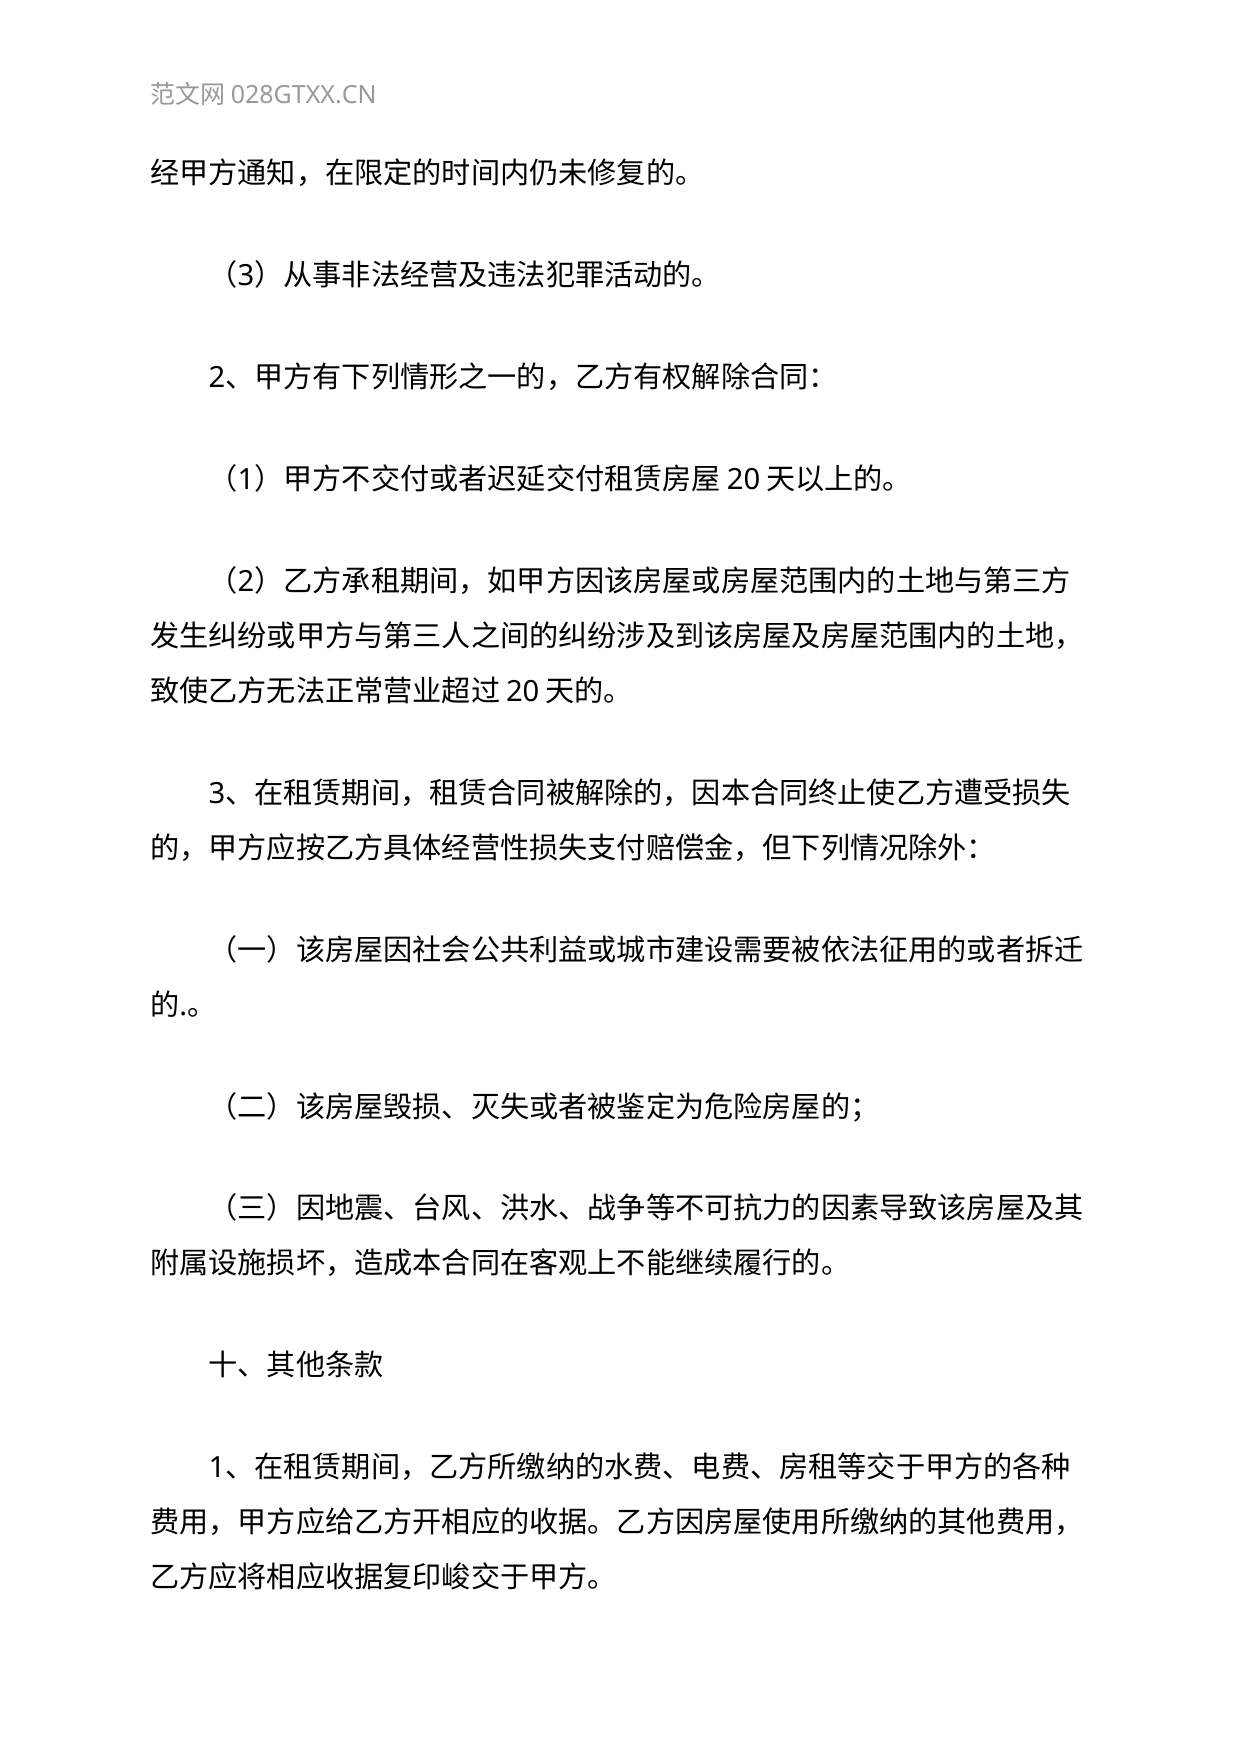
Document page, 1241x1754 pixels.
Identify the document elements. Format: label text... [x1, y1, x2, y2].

text 十、其他条款 [150, 1342, 1090, 1384]
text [150, 150, 1090, 192]
text （一）该房屋因社会公共利益或城市建设需要被依法征用的或者拆迁的.。 [150, 926, 1090, 1024]
text （二）该房屋毁损、灭失或者被鉴定为危险房屋的； [150, 1083, 1090, 1126]
text 1、在租赁期间，乙方所缴纳的水费、电费、房租等交于甲方的各种费用，甲方应给乙方开相应的收据。乙方因房屋使用所缴纳的其他费用，乙方应将相应收据复印峻交于甲方。 [150, 1443, 1090, 1596]
text （2）乙方承租期间，如甲方因该房屋或房屋范围内的土地与第三方发生纠纷或甲方与第三人之间的纠纷涉及到该房屋及房屋范围内的土地，致使乙方无法正常营业超过20天的。 [150, 558, 1090, 710]
text 2、甲方有下列情形之一的，乙方有权解除合同： [150, 354, 1090, 396]
text （3）从事非法经营及违法犯罪活动的。 [150, 252, 1090, 294]
text 3、在租赁期间，租赁合同被解除的，因本合同终止使乙方遭受损失的，甲方应按乙方具体经营性损失支付赔偿金，但下列情况除外： [150, 769, 1090, 867]
text （三）因地震、台风、洪水、战争等不可抗力的因素导致该房屋及其附属设施损坏，造成本合同在客观上不能继续履行的。 [150, 1185, 1090, 1282]
text （1）甲方不交付或者迟延交付租赁房屋20天以上的。 [150, 456, 1090, 498]
